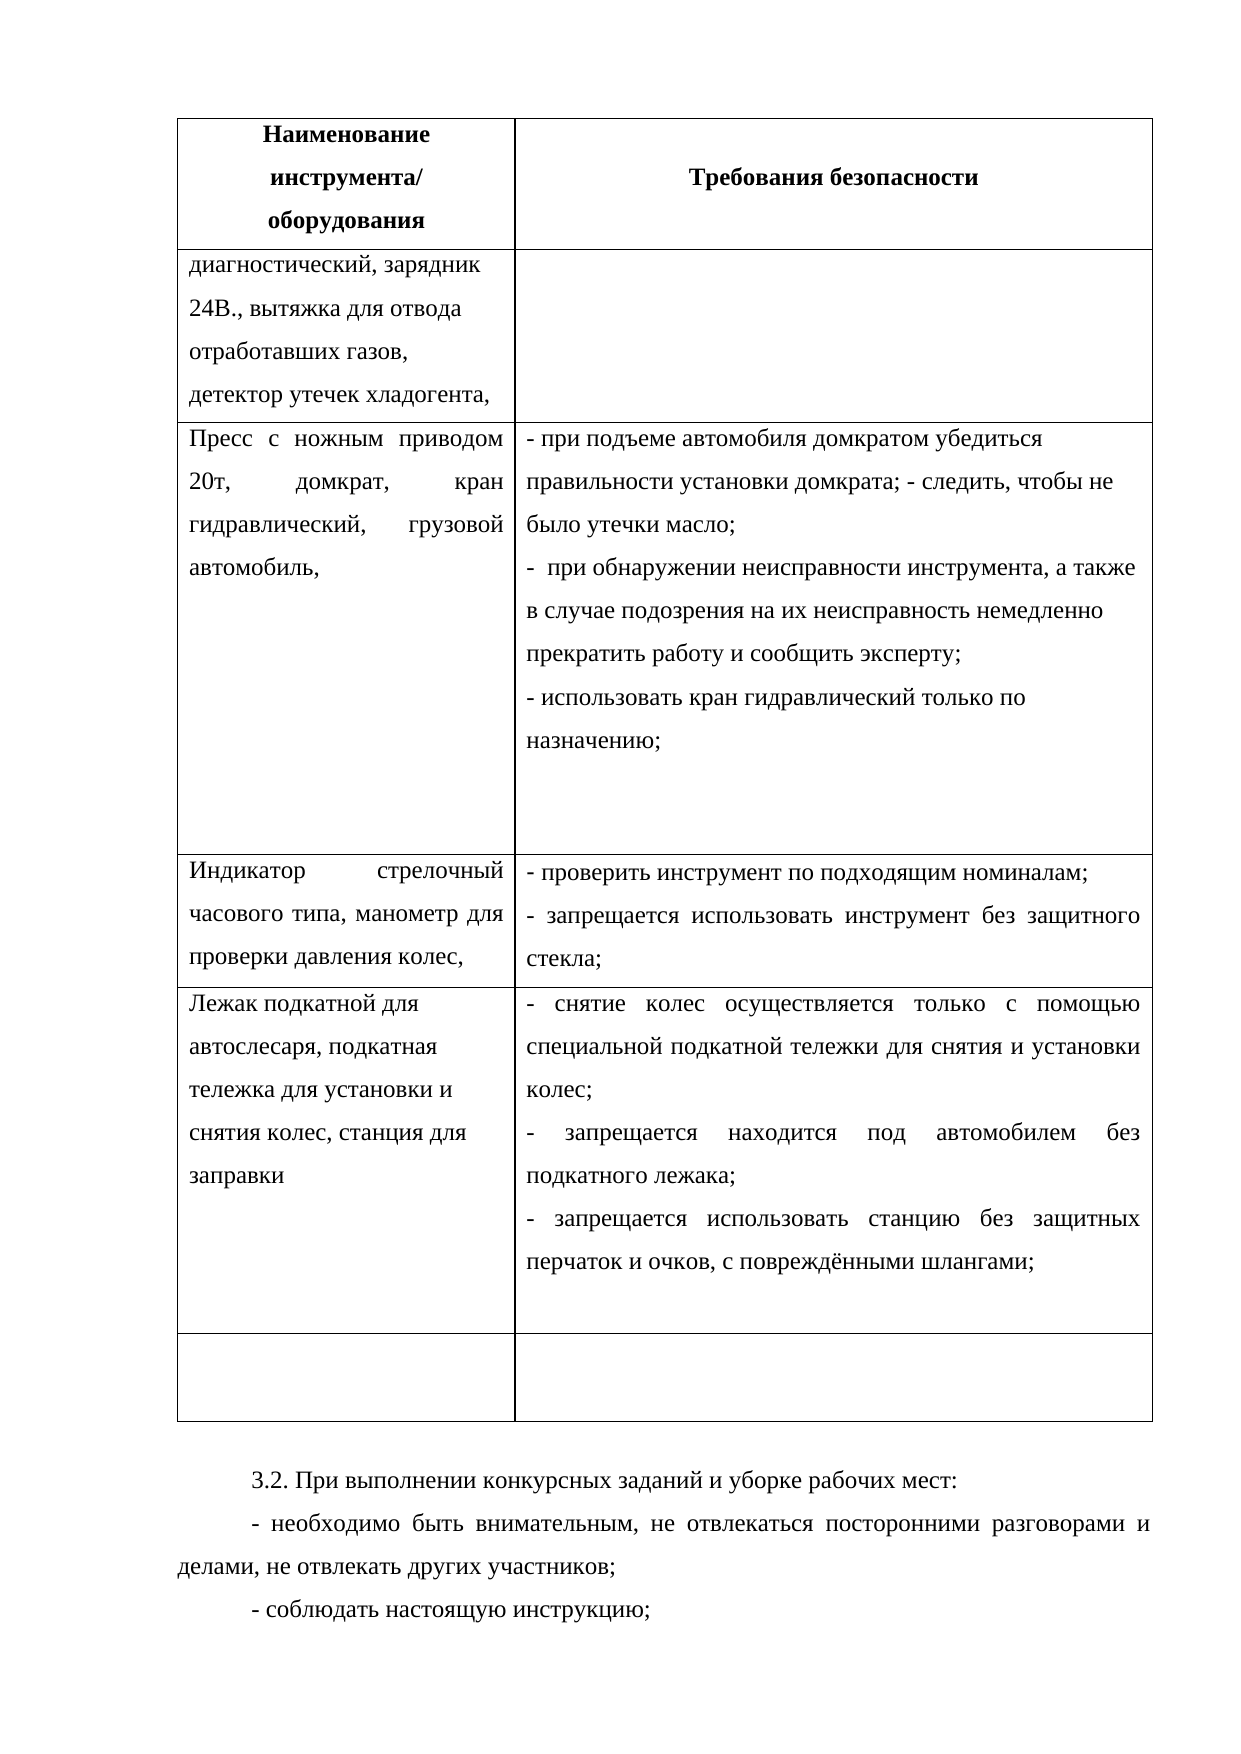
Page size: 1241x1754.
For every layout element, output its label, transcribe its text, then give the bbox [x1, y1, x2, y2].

table_cell Пресс с ножным приводом 20т, домкрат, кран гидравлический, грузовой автомобиль, [178, 423, 514, 854]
table_cell Лежак подкатной для автослесаря, подкатная тележка для установки и снятия колес, станция для заправки [178, 988, 514, 1203]
table_header Требования безопасности [516, 119, 1152, 248]
table_header Наименование инструмента/ оборудования [178, 119, 514, 248]
text - необходимо быть внимательным, не отвлекаться посторонними разговорами и делами, не отвлекать других участников; [177, 1508, 1152, 1580]
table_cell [516, 250, 1152, 422]
table_cell [178, 1334, 514, 1377]
table_cell [178, 1377, 514, 1421]
table_cell Индикатор стрелочный часового типа, манометр для проверки давления колес, [178, 855, 514, 987]
text - соблюдать настоящую инструкцию; [177, 1594, 1152, 1623]
table_cell - при подъеме автомобиля домкратом убедиться правильности установки домкрата; - следить, чтобы не было утечки масло; - при обнаружении неисправности инструмента, а также в случае подозрения на их неисправность немедленно прекратить работу и сообщить эксперту; - использовать кран гидравлический только по назначению; [516, 423, 1152, 854]
table_cell [178, 1203, 514, 1332]
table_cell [178, 250, 514, 422]
text 3.2. При выполнении конкурсных заданий и уборке рабочих мест: [177, 1465, 1152, 1493]
table_cell - снятие колес осуществляется только с помощью специальной подкатной тележки для снятия и установки колес; - запрещается находится под автомобилем без подкатного лежака; - запрещается использовать станцию без защитных перчаток и очков, с повреждёнными шлангами; [516, 988, 1152, 1332]
table_cell [516, 1334, 1152, 1421]
table_cell ‐ проверить инструмент по подходящим номиналам; - запрещается использовать инструмент без защитного стекла; [516, 855, 1152, 987]
